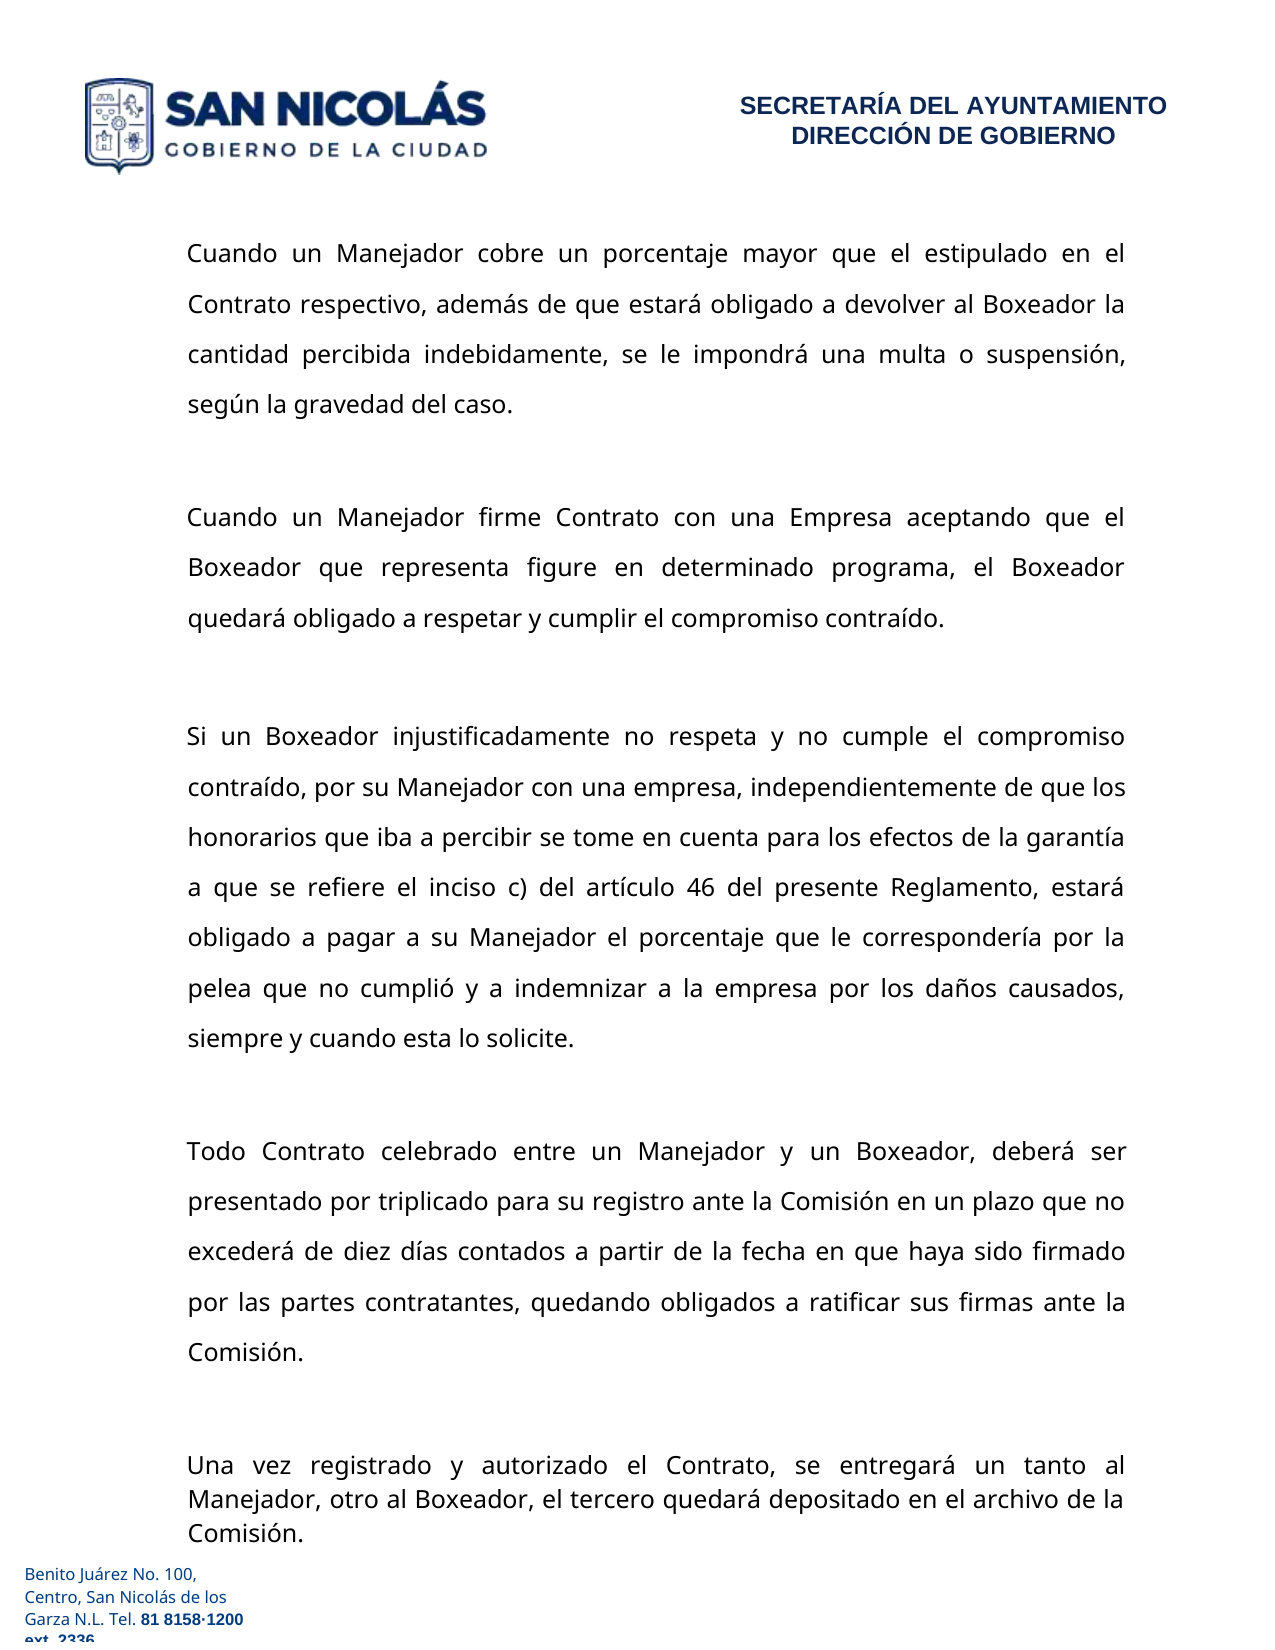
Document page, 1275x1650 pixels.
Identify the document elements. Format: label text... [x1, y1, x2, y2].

text Si un Boxeador injustificadamente no respeta y no cumple el compromiso contraído, por su Manejador con una empresa, independientemente de que los honorarios que iba a percibir se tome en cuenta para los efectos de la garantía a que se refiere el inciso c) del artículo 46 del presente Reglamento, estará obligado a pagar a su Manejador el porcentaje que le correspondería por la pelea que no cumplió y a indemnizar a la empresa por los daños causados, siempre y cuando esta lo solicite. [186, 719, 1126, 1055]
text Cuando un Manejador firme Contrato con una Empresa aceptando que el Boxeador que representa figure en determinado programa, el Boxeador quedará obligado a respetar y cumplir el compromiso contraído. [186, 500, 1126, 634]
text Todo Contrato celebrado entre un Manejador y un Boxeador, deberá ser presentado por triplicado para su registro ante la Comisión en un plazo que no excederá de diez días contados a partir de la fecha en que haya sido firmado por las partes contratantes, quedando obligados a ratificar sus firmas ante la Comisión. [186, 1133, 1127, 1369]
text Una vez registrado y autorizado el Contrato, se entregará un tanto al Manejador, otro al Boxeador, el tercero quedará depositado en el archivo de la Comisión. [186, 1447, 1126, 1550]
picture [85, 78, 487, 175]
text Cuando un Manejador cobre un porcentaje mayor que el estipulado en el Contrato respectivo, además de que estará obligado a devolver al Boxeador la cantidad percibida indebidamente, se le impondrá una multa o suspensión, según la gravedad del caso. [186, 236, 1127, 421]
